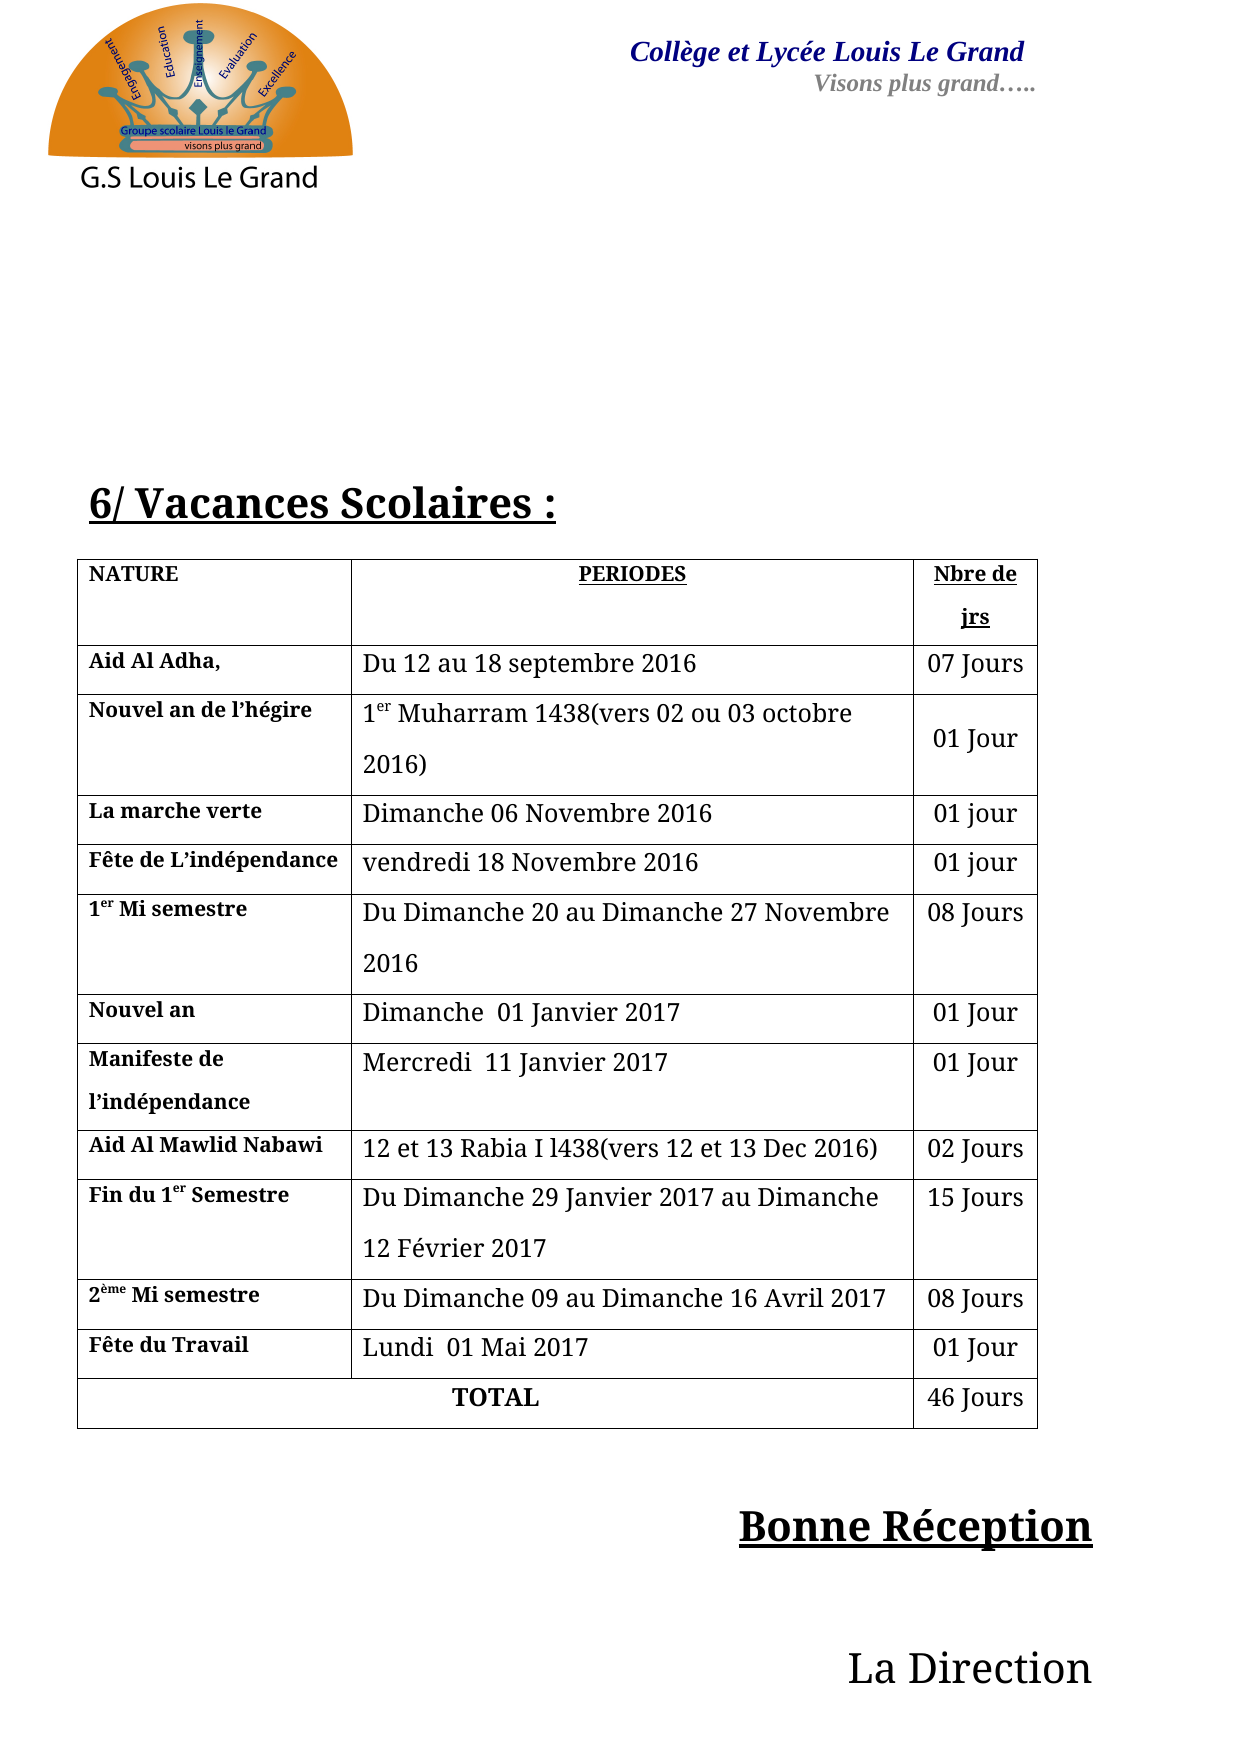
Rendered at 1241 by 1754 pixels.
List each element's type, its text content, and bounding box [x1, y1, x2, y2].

table_header PERIODES [352, 560, 913, 645]
table_header NATURE [78, 560, 351, 645]
table_cell Lundi 01 Mai 2017 [352, 1330, 913, 1378]
table_cell TOTAL [78, 1379, 913, 1427]
table_cell Manifeste de l’indépendance [78, 1044, 351, 1129]
table_header Nbre de jrs [914, 560, 1037, 645]
text Bonne Réception [89, 1497, 1093, 1553]
table_cell 2ème Mi semestre [78, 1280, 351, 1329]
table_cell Du 12 au 18 septembre 2016 [352, 646, 913, 694]
table_cell 08 Jours [914, 1280, 1037, 1329]
table_cell Nouvel an de l’hégire [78, 695, 351, 795]
table_cell 1er Mi semestre [78, 895, 351, 994]
table_cell Fête du Travail [78, 1330, 351, 1378]
table_cell 46 Jours [914, 1379, 1037, 1427]
table_cell Fête de L’indépendance [78, 845, 351, 893]
picture [43, 1, 357, 198]
text 6/ Vacances Scolaires : [89, 473, 1093, 530]
table_cell vendredi 18 Novembre 2016 [352, 845, 913, 893]
table_cell Du Dimanche 09 au Dimanche 16 Avril 2017 [352, 1280, 913, 1329]
table_cell 01 Jour [914, 1330, 1037, 1378]
table_cell La marche verte [78, 796, 351, 844]
table_cell Dimanche 01 Janvier 2017 [352, 995, 913, 1043]
table_cell 02 Jours [914, 1131, 1037, 1179]
table_cell Fin du 1er Semestre [78, 1180, 351, 1279]
table_cell Nouvel an [78, 995, 351, 1043]
table_cell 01 jour [914, 796, 1037, 844]
table_cell Aid Al Adha, [78, 646, 351, 694]
table_cell Aid Al Mawlid Nabawi [78, 1131, 351, 1179]
table_cell 12 et 13 Rabia I l438(vers 12 et 13 Dec 2016) [352, 1131, 913, 1179]
table_cell 08 Jours [914, 895, 1037, 994]
table_cell 01 Jour [914, 695, 1037, 795]
table_cell Du Dimanche 29 Janvier 2017 au Dimanche 12 Février 2017 [352, 1180, 913, 1279]
table_cell Du Dimanche 20 au Dimanche 27 Novembre 2016 [352, 895, 913, 994]
table_cell 01 Jour [914, 1044, 1037, 1129]
table_cell 15 Jours [914, 1180, 1037, 1279]
table_cell 1er Muharram 1438(vers 02 ou 03 octobre 2016) [352, 695, 913, 795]
table_cell 01 Jour [914, 995, 1037, 1043]
table_cell 07 Jours [914, 646, 1037, 694]
table_cell Mercredi 11 Janvier 2017 [352, 1044, 913, 1129]
table_cell Dimanche 06 Novembre 2016 [352, 796, 913, 844]
table_cell 01 jour [914, 845, 1037, 893]
